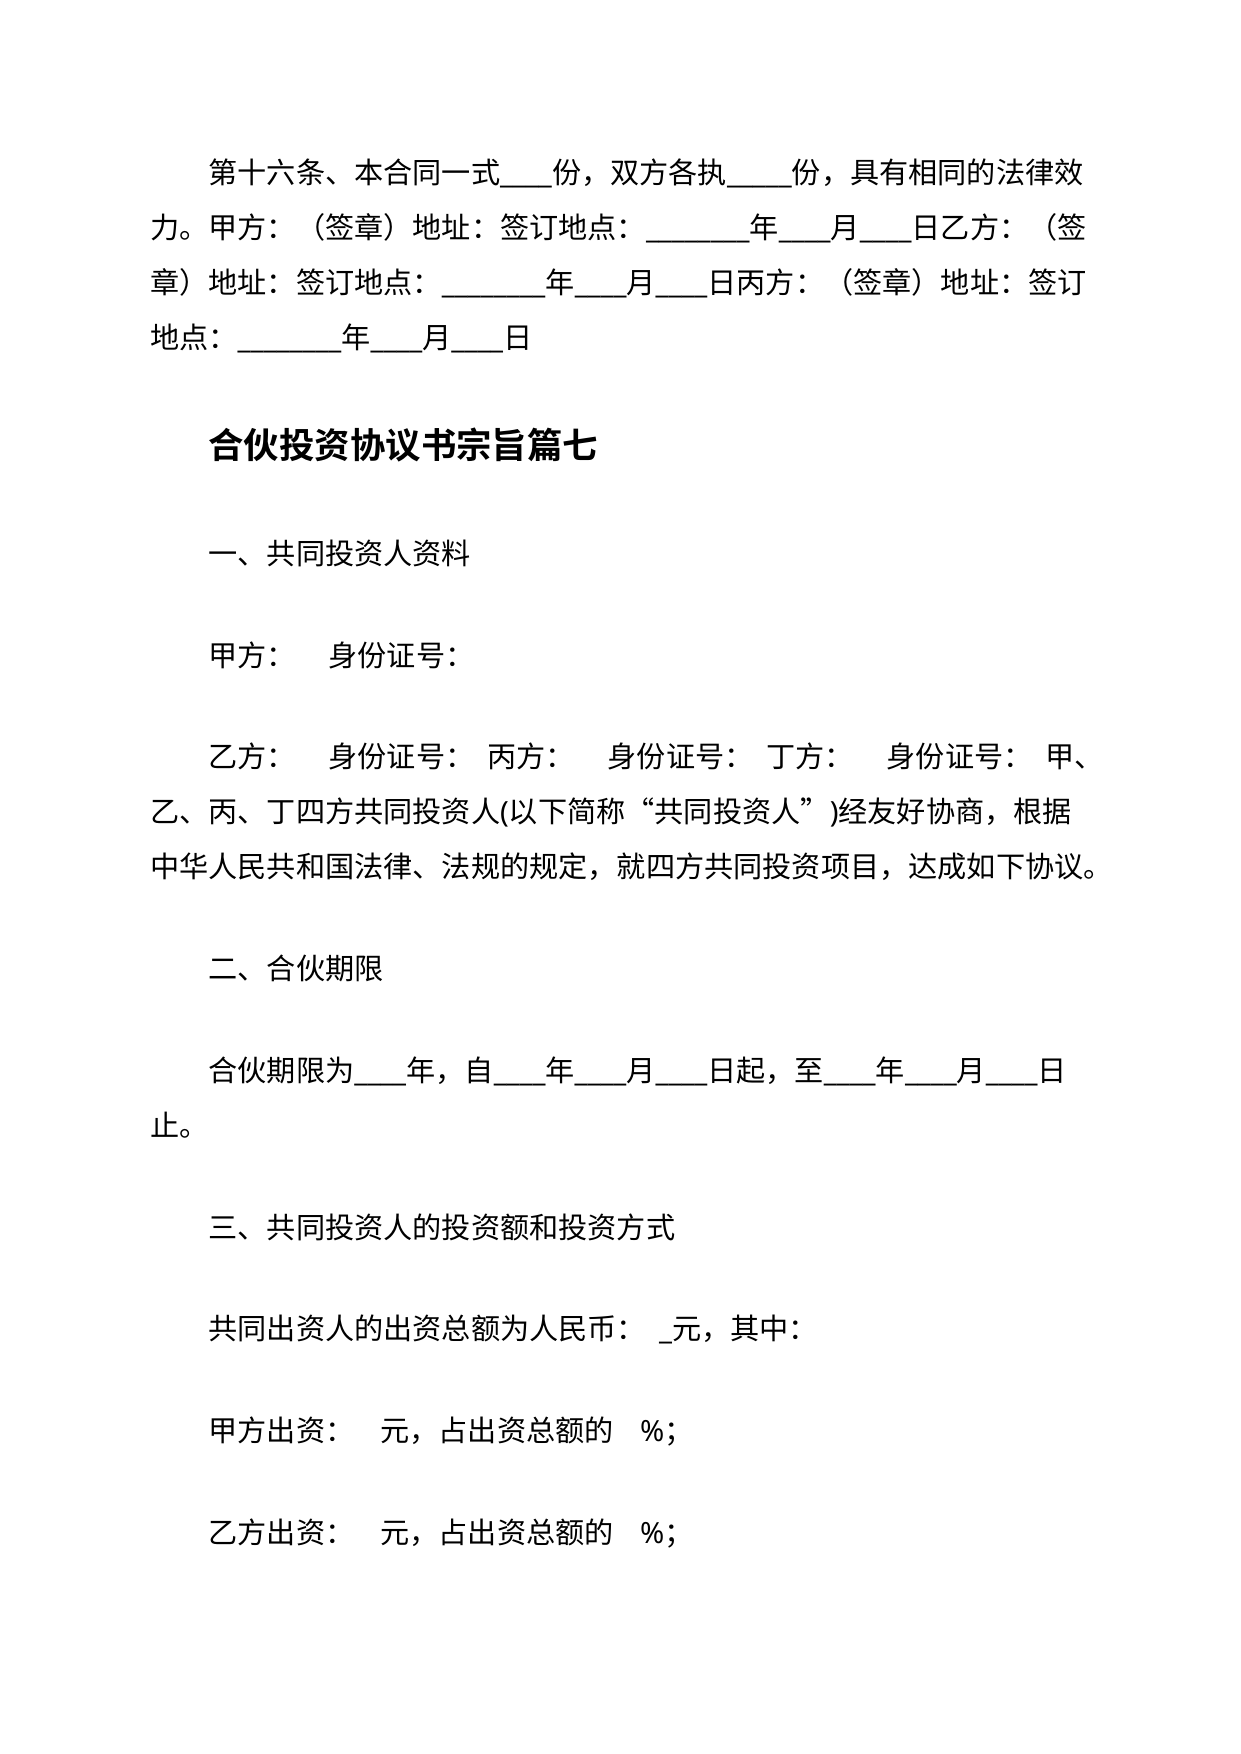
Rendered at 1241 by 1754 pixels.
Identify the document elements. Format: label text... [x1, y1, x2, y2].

text 二、合伙期限 [150, 946, 1090, 988]
text 合伙期限为____年，自____年____月____日起，至____年____月____日止。 [150, 1047, 1090, 1145]
text 合伙投资协议书宗旨篇七 [150, 417, 1090, 468]
text 第十六条、本合同一式____份，双方各执_____份，具有相同的法律效力。甲方：（签章）地址：签订地点：________年____月____日乙方：（签章）地址：签订地点：________年____月____日丙方：（签章）地址：签订地点：________年____月____日 [150, 150, 1090, 357]
text 乙方出资： 元，占出资总额的 %； [150, 1510, 1090, 1552]
text 共同出资人的出资总额为人民币： _元，其中： [150, 1306, 1090, 1348]
text 甲方出资： 元，占出资总额的 %； [150, 1408, 1090, 1450]
text 三、共同投资人的投资额和投资方式 [150, 1204, 1090, 1246]
text 一、共同投资人资料 [150, 530, 1090, 573]
text 乙方： 身份证号： 丙方： 身份证号： 丁方： 身份证号： 甲、乙、丙、丁四方共同投资人(以下简称“共同投资人”)经友好协商，根据中华人民共和国法律、法规的规定，就四方共同投资项目，达成如下协议。 [150, 734, 1090, 886]
text 甲方： 身份证号： [150, 632, 1090, 674]
